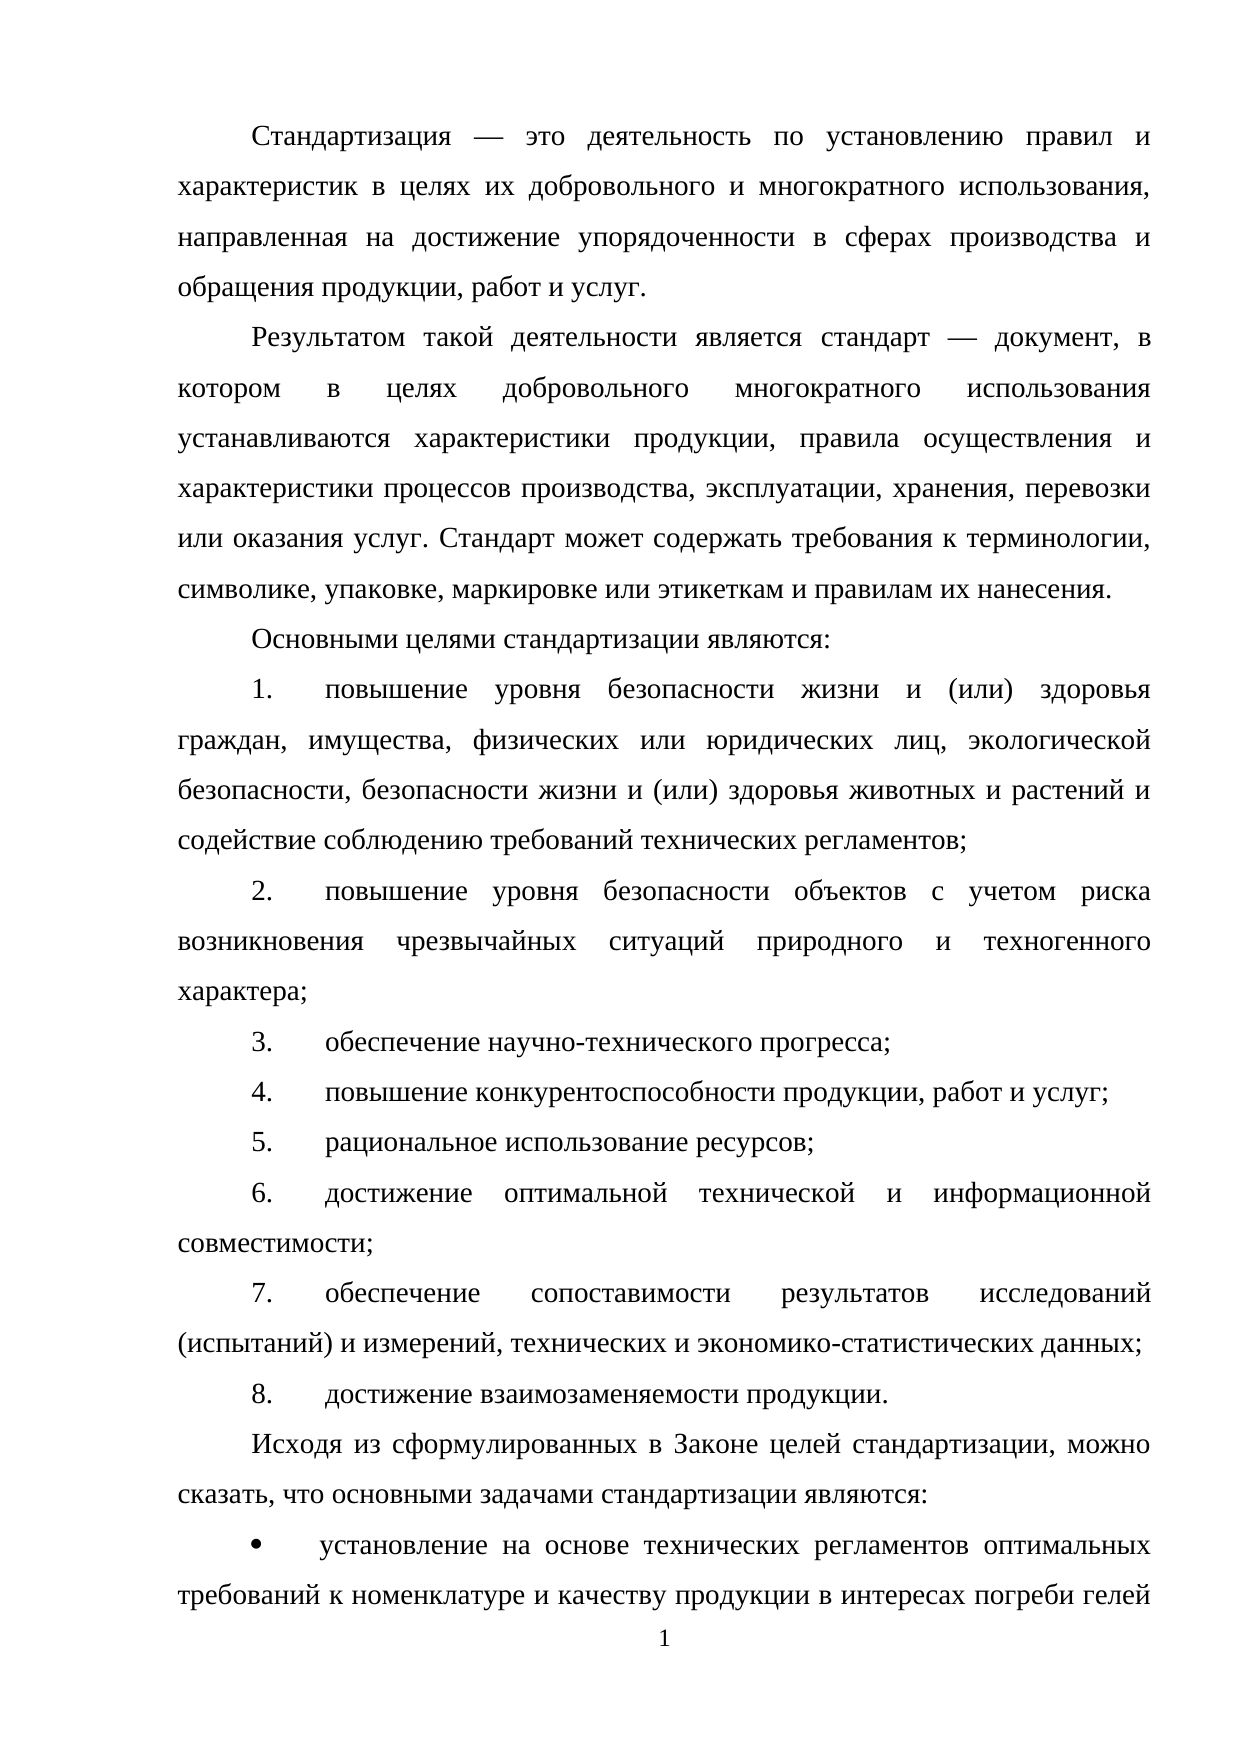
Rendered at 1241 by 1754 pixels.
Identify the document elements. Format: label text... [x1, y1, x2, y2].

list повышение уровня безопасности объектов с учетом риска возникновения чрезвычайных ситуаций природного и техногенного характера; [177, 873, 1152, 1007]
text Основными целями стандартизации являются: [177, 621, 1152, 655]
list обеспечение сопоставимости результатов исследований (испытаний) и измерений, технических и экономико-статистических данных; [177, 1275, 1152, 1359]
text Стандартизация — это деятельность по установлению правил и характеристик в целях их добровольного и многократного использования, направленная на достижение упорядоченности в сферах производства и обращения продукции, работ и услуг. [177, 118, 1152, 303]
list обеспечение научно-технического прогресса; [177, 1024, 1152, 1057]
list повышение конкурентоспособности продукции, работ и услуг; [177, 1074, 1152, 1108]
list повышение уровня безопасности жизни и (или) здоровья граждан, имущества, физических или юридических лиц, экологической безопасности, безопасности жизни и (или) здоровья животных и растений и содействие соблюдению требований технических регламентов; [177, 672, 1152, 856]
list достижение взаимозаменяемости продукции. [177, 1376, 1152, 1409]
list достижение оптимальной технической и информационной совместимости; [177, 1175, 1152, 1258]
list рациональное использование ресурсов; [177, 1124, 1152, 1158]
text Исходя из сформулированных в Законе целей стандартизации, можно сказать, что основными задачами стандартизации являются: [177, 1426, 1152, 1510]
text Результатом такой деятельности является стандарт — документ, в котором в целях добровольного многократного использования устанавливаются характеристики продукции, правила осуществления и характеристики процессов производства, эксплуатации, хранения, перевозки или оказания услуг. Стандарт может содержать требования к терминологии, символике, упаковке, маркировке или этикеткам и правилам их нанесения. [177, 319, 1152, 604]
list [177, 1527, 1152, 1611]
